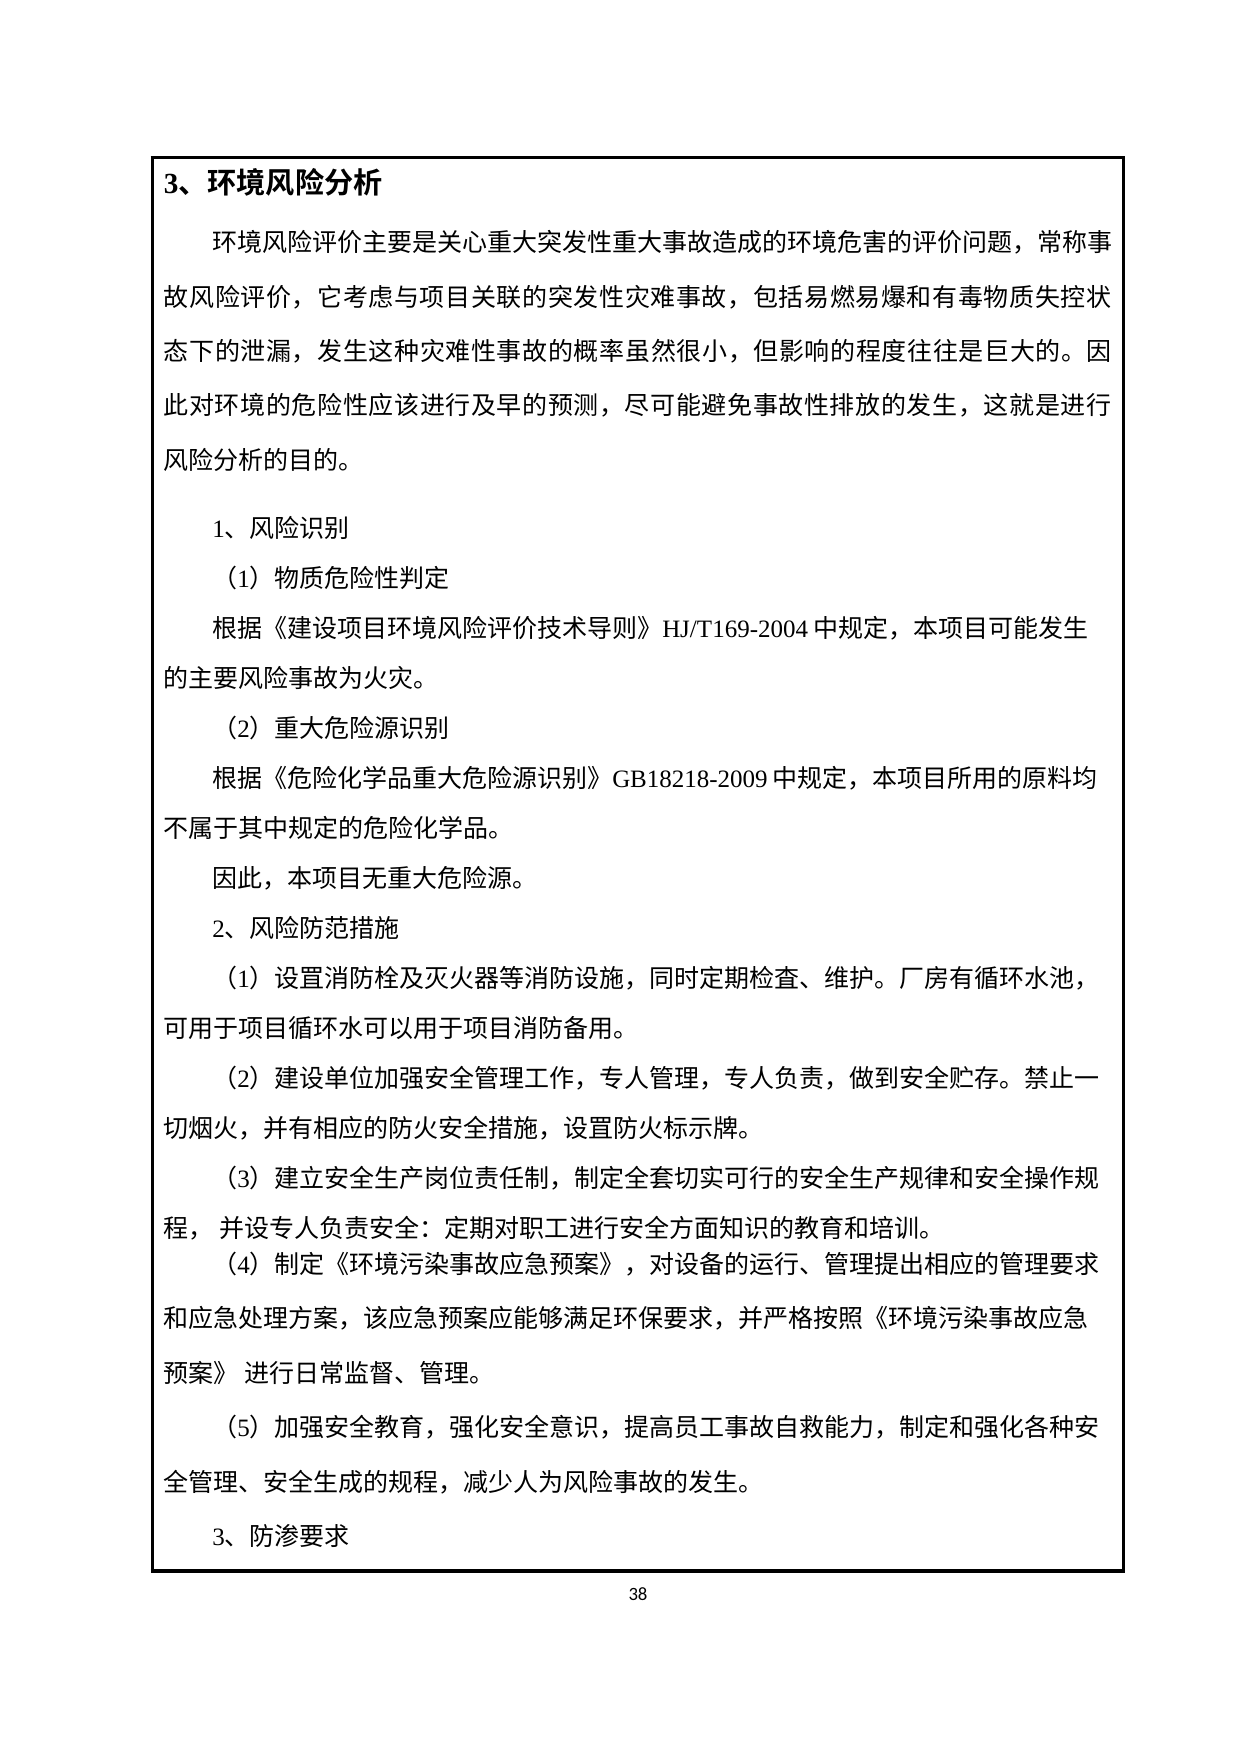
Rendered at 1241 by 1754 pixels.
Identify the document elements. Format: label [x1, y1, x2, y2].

table_header [154, 159, 1122, 1569]
